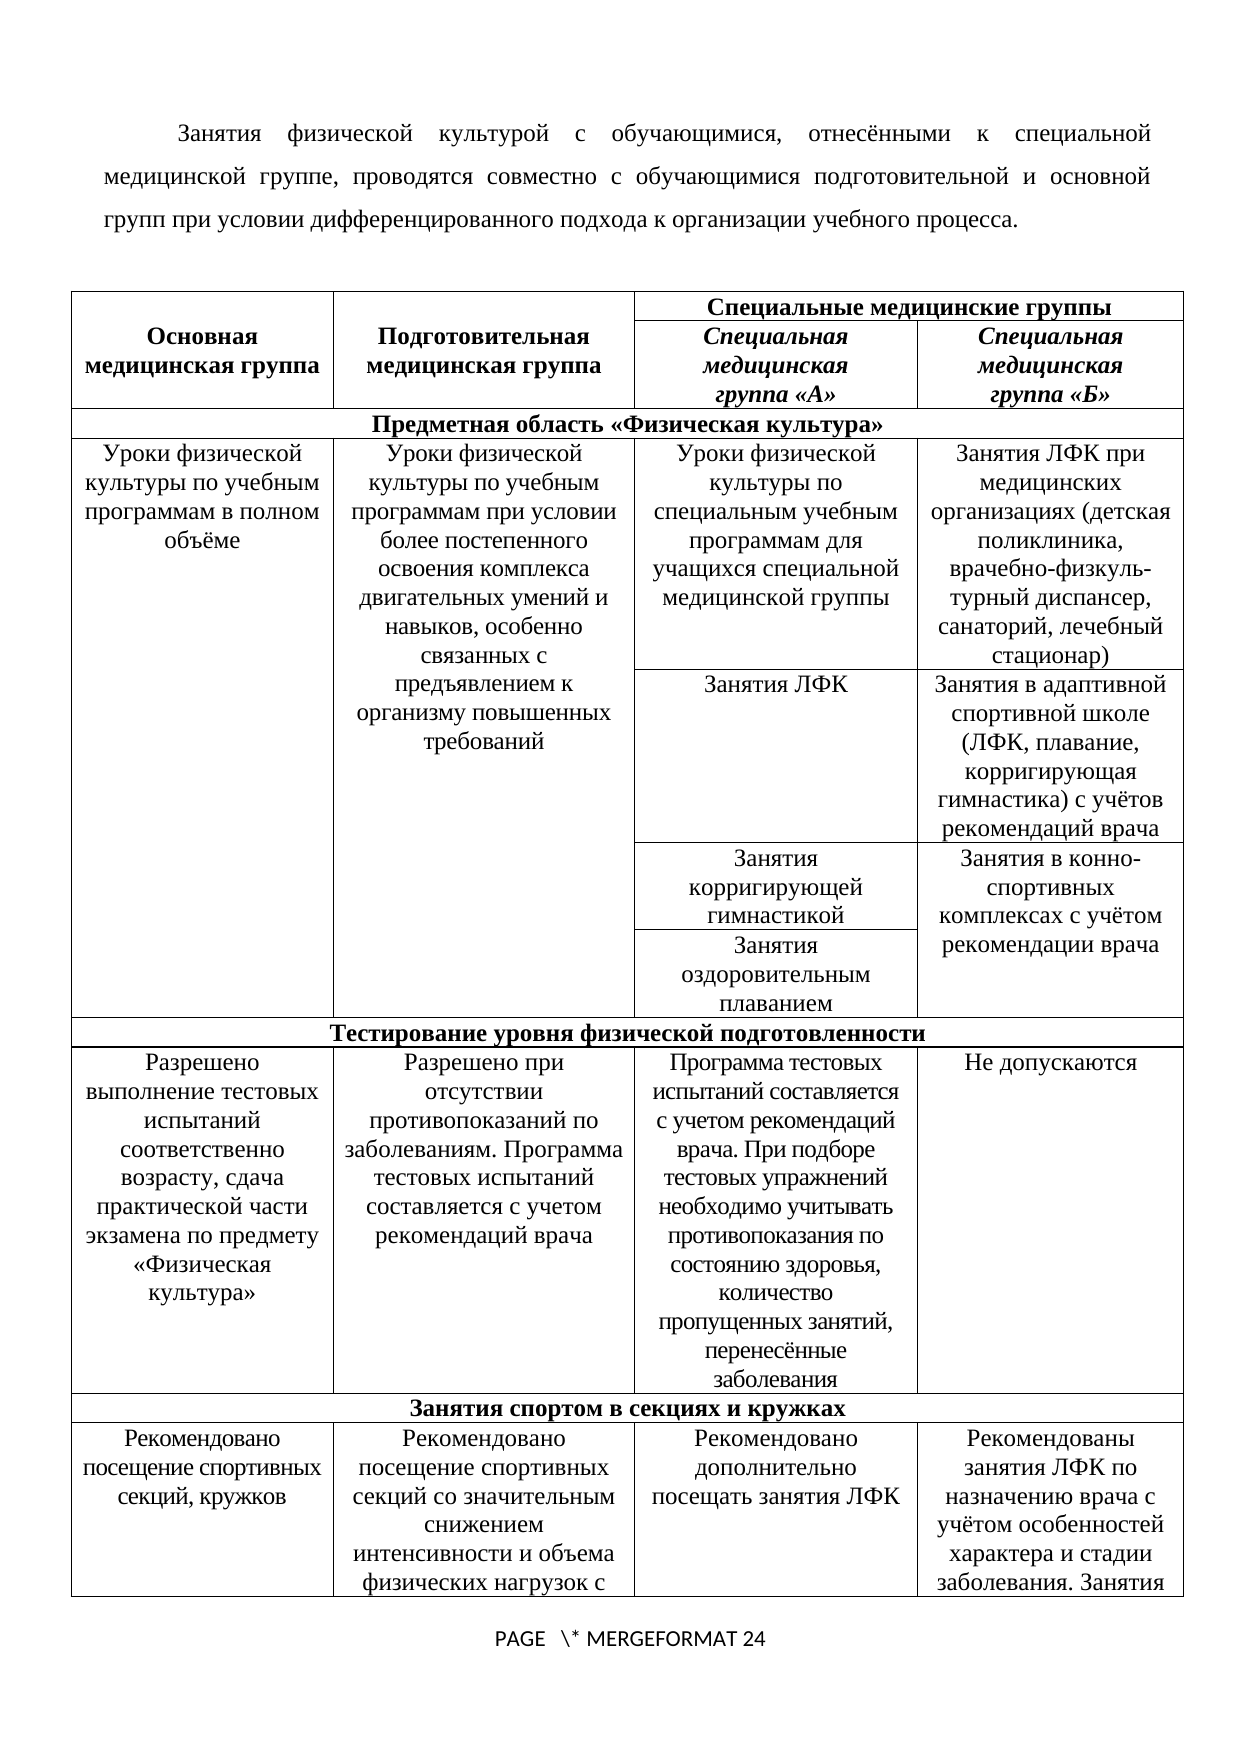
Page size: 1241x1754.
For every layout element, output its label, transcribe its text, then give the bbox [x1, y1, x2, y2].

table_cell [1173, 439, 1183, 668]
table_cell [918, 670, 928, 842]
table_cell Занятия ЛФК [635, 670, 917, 842]
text Занятия физической культурой с обучающимися, отнесёнными к специальной медицинской группе, проводятся совместно с обучающимися подготовительной и основной групп при условии дифференцированного подхода к организации учебного процесса. [103, 118, 1152, 233]
table_header Подготовительная медицинская группа [334, 292, 634, 408]
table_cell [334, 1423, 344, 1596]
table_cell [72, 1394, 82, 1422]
table_cell Не допускаются [918, 1048, 1183, 1392]
table_cell Уроки физической культуры по учебным программам при условии более постепенного освоения комплекса двигательных умений и навыков, особенно связанных с предъявлением к организму повышенных требований [334, 439, 634, 1017]
table_cell Уроки физической культуры по учебным программам в полном объёме [72, 439, 333, 1017]
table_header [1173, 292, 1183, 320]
table_cell Разрешено при отсутствии противопоказаний по заболеваниям. Программа тестовых испытаний составляется с учетом рекомендаций врача [334, 1048, 634, 1392]
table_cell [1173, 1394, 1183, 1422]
table_cell Занятия в конно-спортивных комплексах с учётом рекомендации врача [918, 843, 1183, 1017]
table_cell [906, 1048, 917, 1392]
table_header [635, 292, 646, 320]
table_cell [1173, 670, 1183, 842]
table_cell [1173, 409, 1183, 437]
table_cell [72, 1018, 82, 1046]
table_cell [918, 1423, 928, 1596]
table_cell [635, 1423, 917, 1596]
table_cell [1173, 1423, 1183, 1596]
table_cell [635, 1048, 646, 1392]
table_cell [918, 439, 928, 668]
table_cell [72, 1423, 333, 1596]
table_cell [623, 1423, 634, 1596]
table_cell Уроки физической культуры по специальным учебным программам для учащихся специальной медицинской группы [635, 439, 917, 668]
table_header Основная медицинская группа [72, 292, 333, 408]
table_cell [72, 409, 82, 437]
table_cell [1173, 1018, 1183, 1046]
table_cell Разрешено выполнение тестовых испытаний соответственно возрасту, сдача практической части экзамена по предмету «Физическая культура» [72, 1048, 333, 1392]
